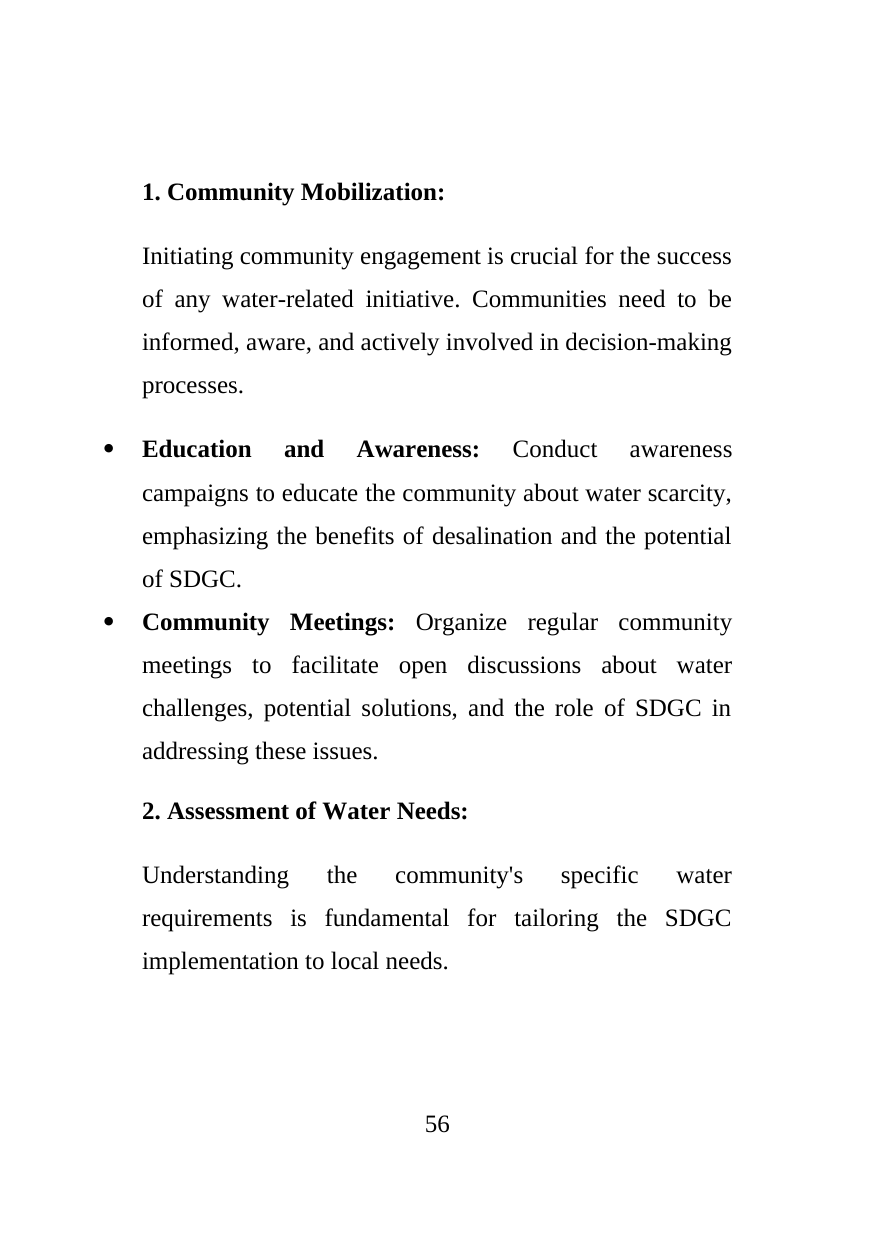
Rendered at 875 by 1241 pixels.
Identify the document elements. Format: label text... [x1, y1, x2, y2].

list Community Meetings: Organize regular community meetings to facilitate open discussions about water challenges, potential solutions, and the role of SDGC in addressing these issues. [104, 607, 732, 765]
text Initiating community engagement is crucial for the success of any water-related initiative. Communities need to be informed, aware, and actively involved in decision-making processes. [142, 241, 732, 399]
text 2. Assessment of Water Needs: [142, 796, 732, 825]
text 1. Community Mobilization: [142, 177, 732, 206]
list Education and Awareness: Conduct awareness campaigns to educate the community about water scarcity, emphasizing the benefits of desalination and the potential of SDGC. [104, 434, 732, 593]
text Understanding the community's specific water requirements is fundamental for tailoring the SDGC implementation to local needs. [142, 860, 732, 975]
